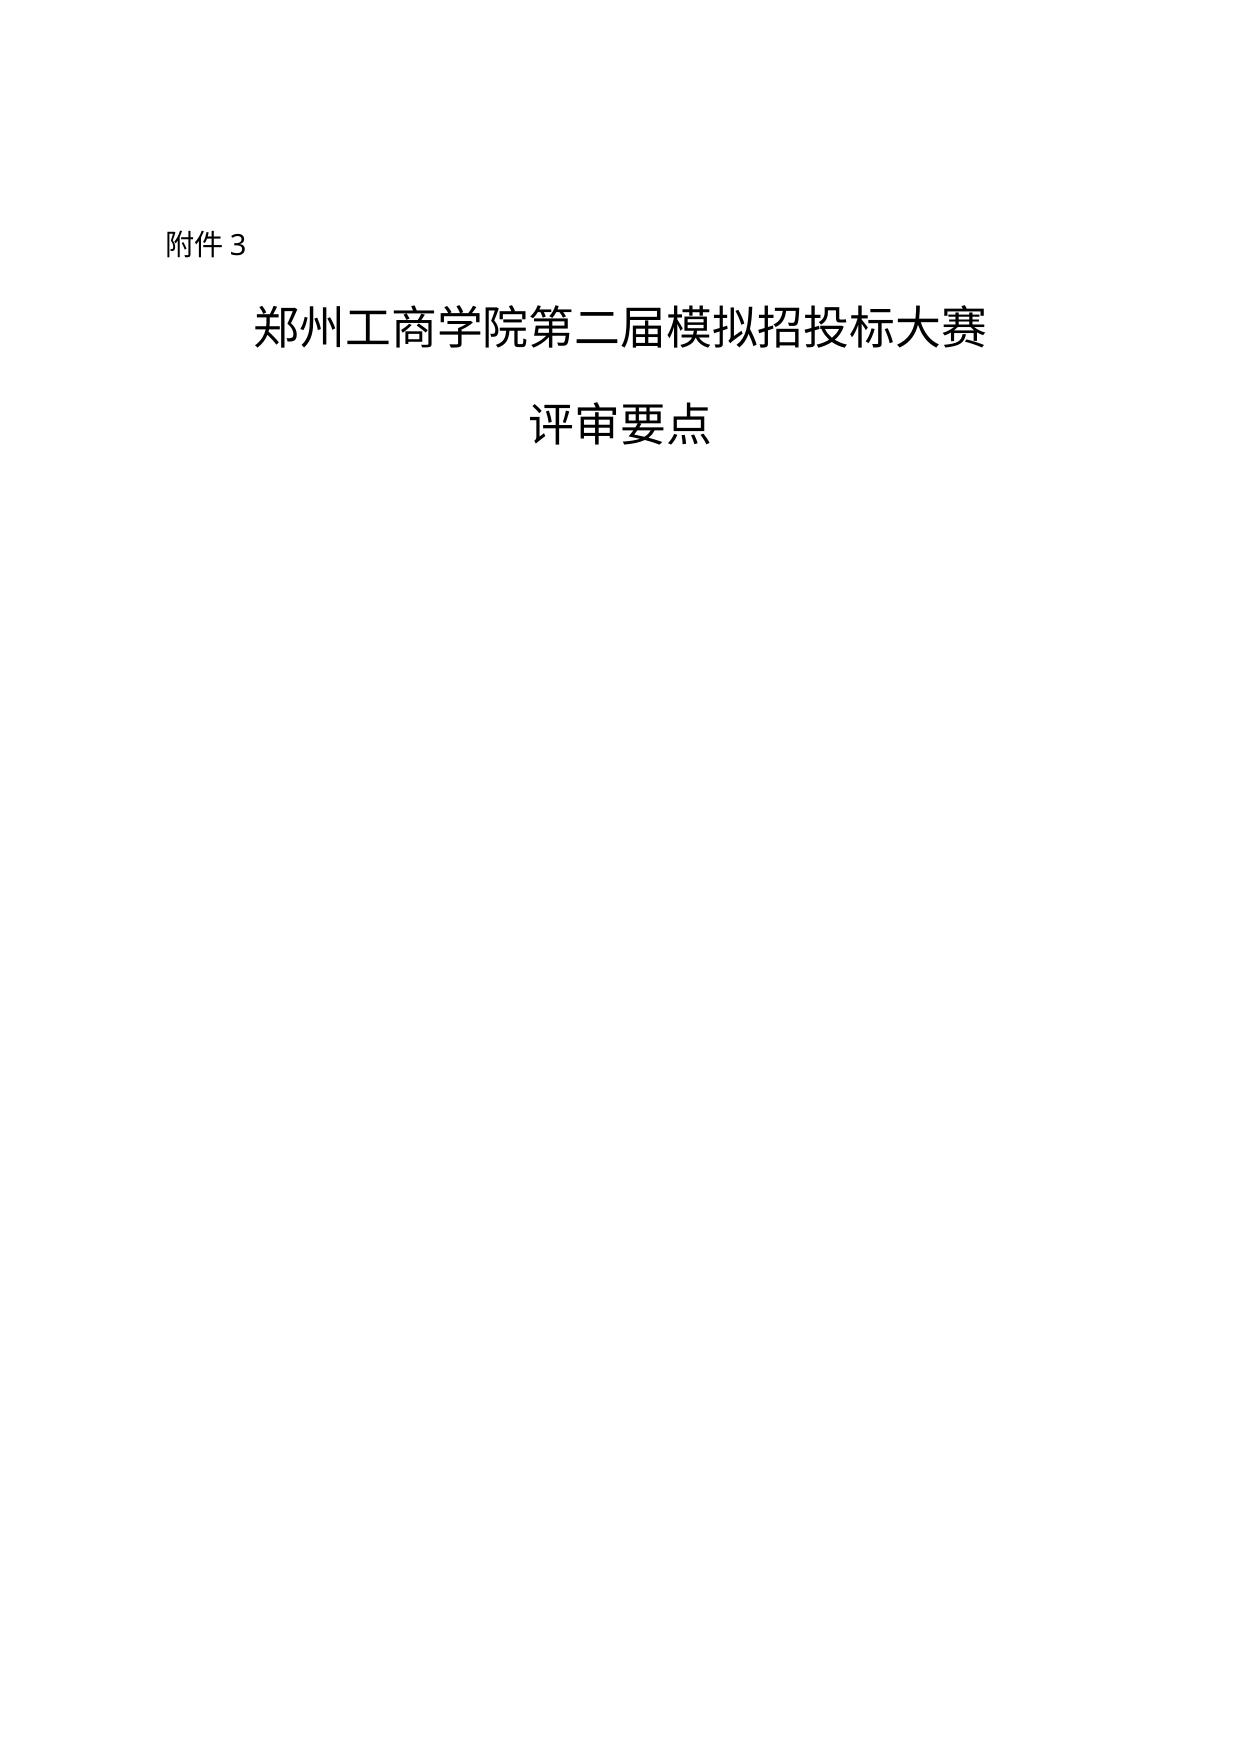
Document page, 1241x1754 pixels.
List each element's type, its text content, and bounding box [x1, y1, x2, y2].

title 郑州工商学院第二届模拟招投标大赛 [165, 276, 1075, 373]
title 附件3 [165, 211, 1075, 276]
title 评审要点 [165, 373, 1075, 471]
